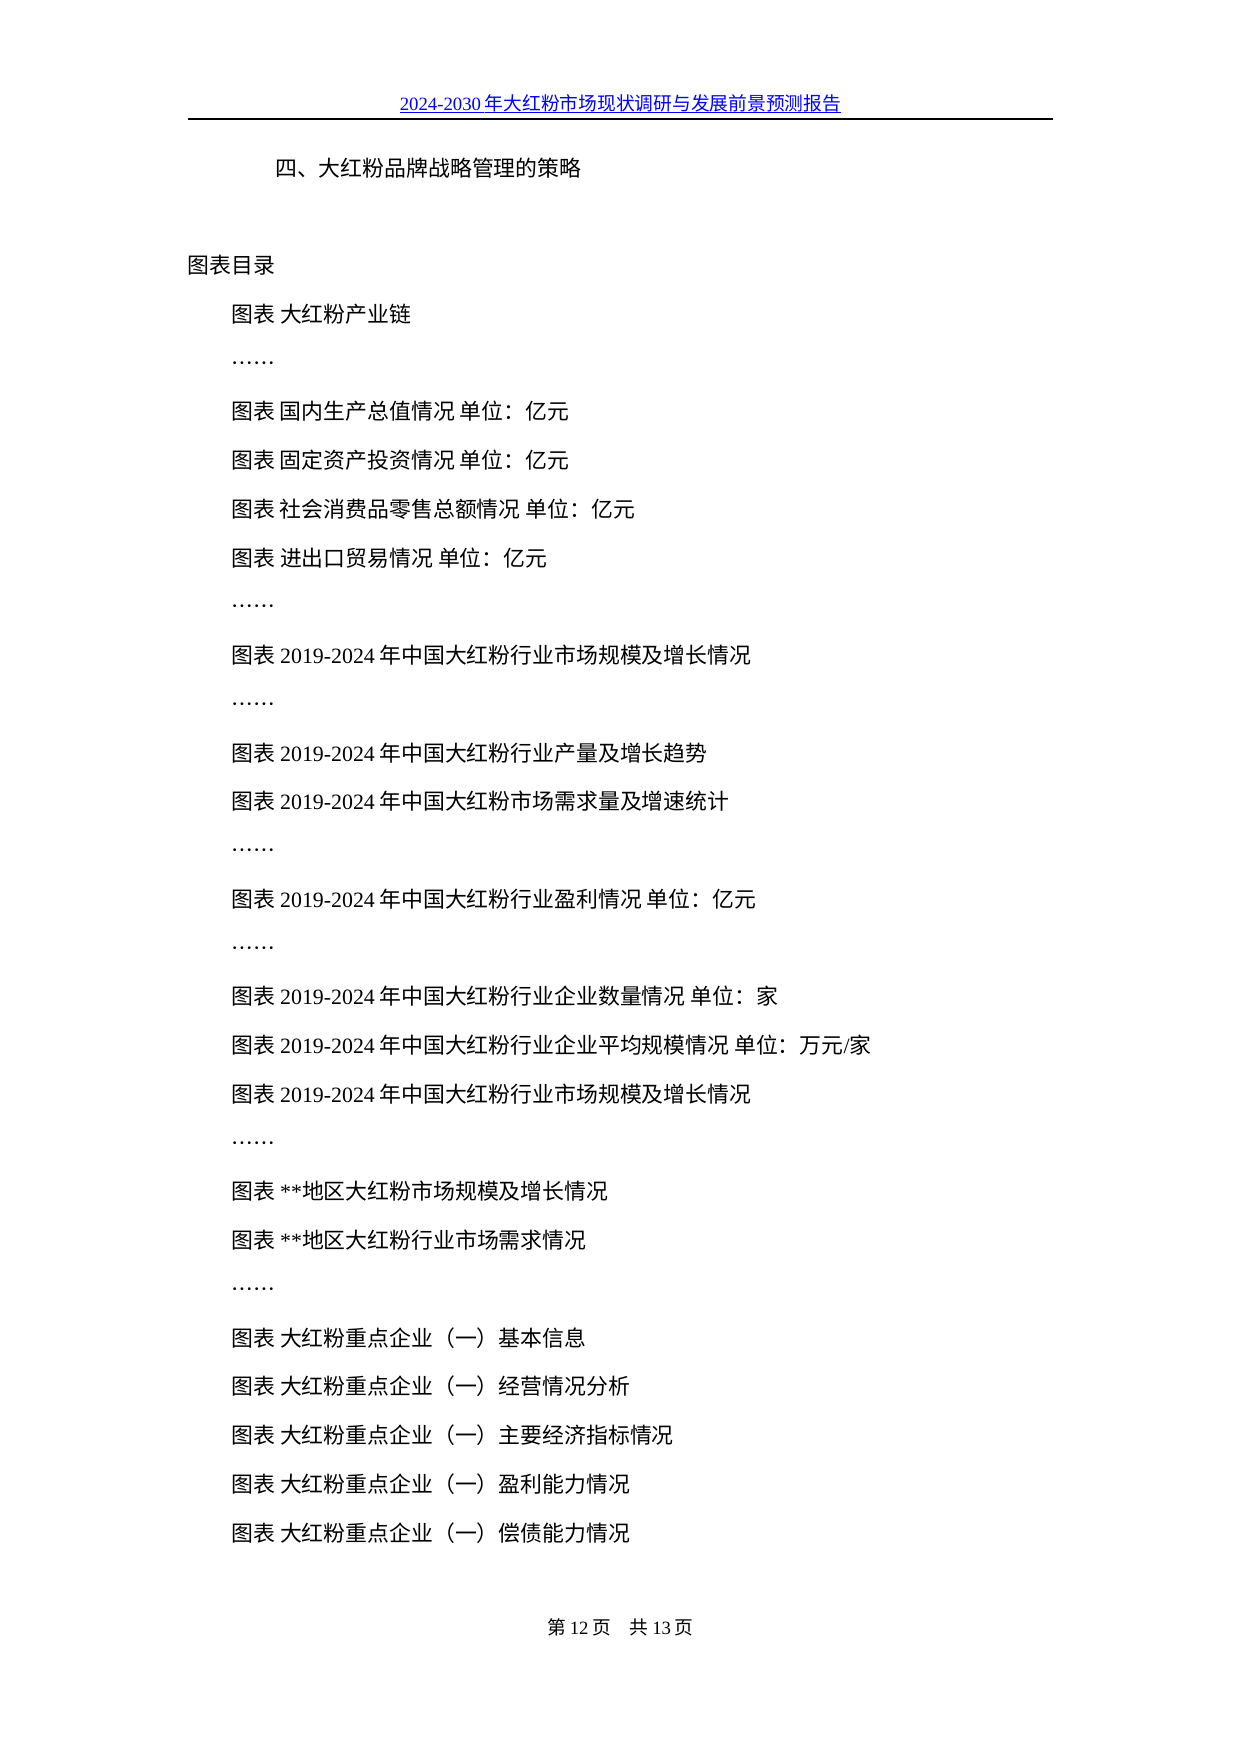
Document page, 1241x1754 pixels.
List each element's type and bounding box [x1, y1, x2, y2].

text [187, 150, 1053, 1548]
